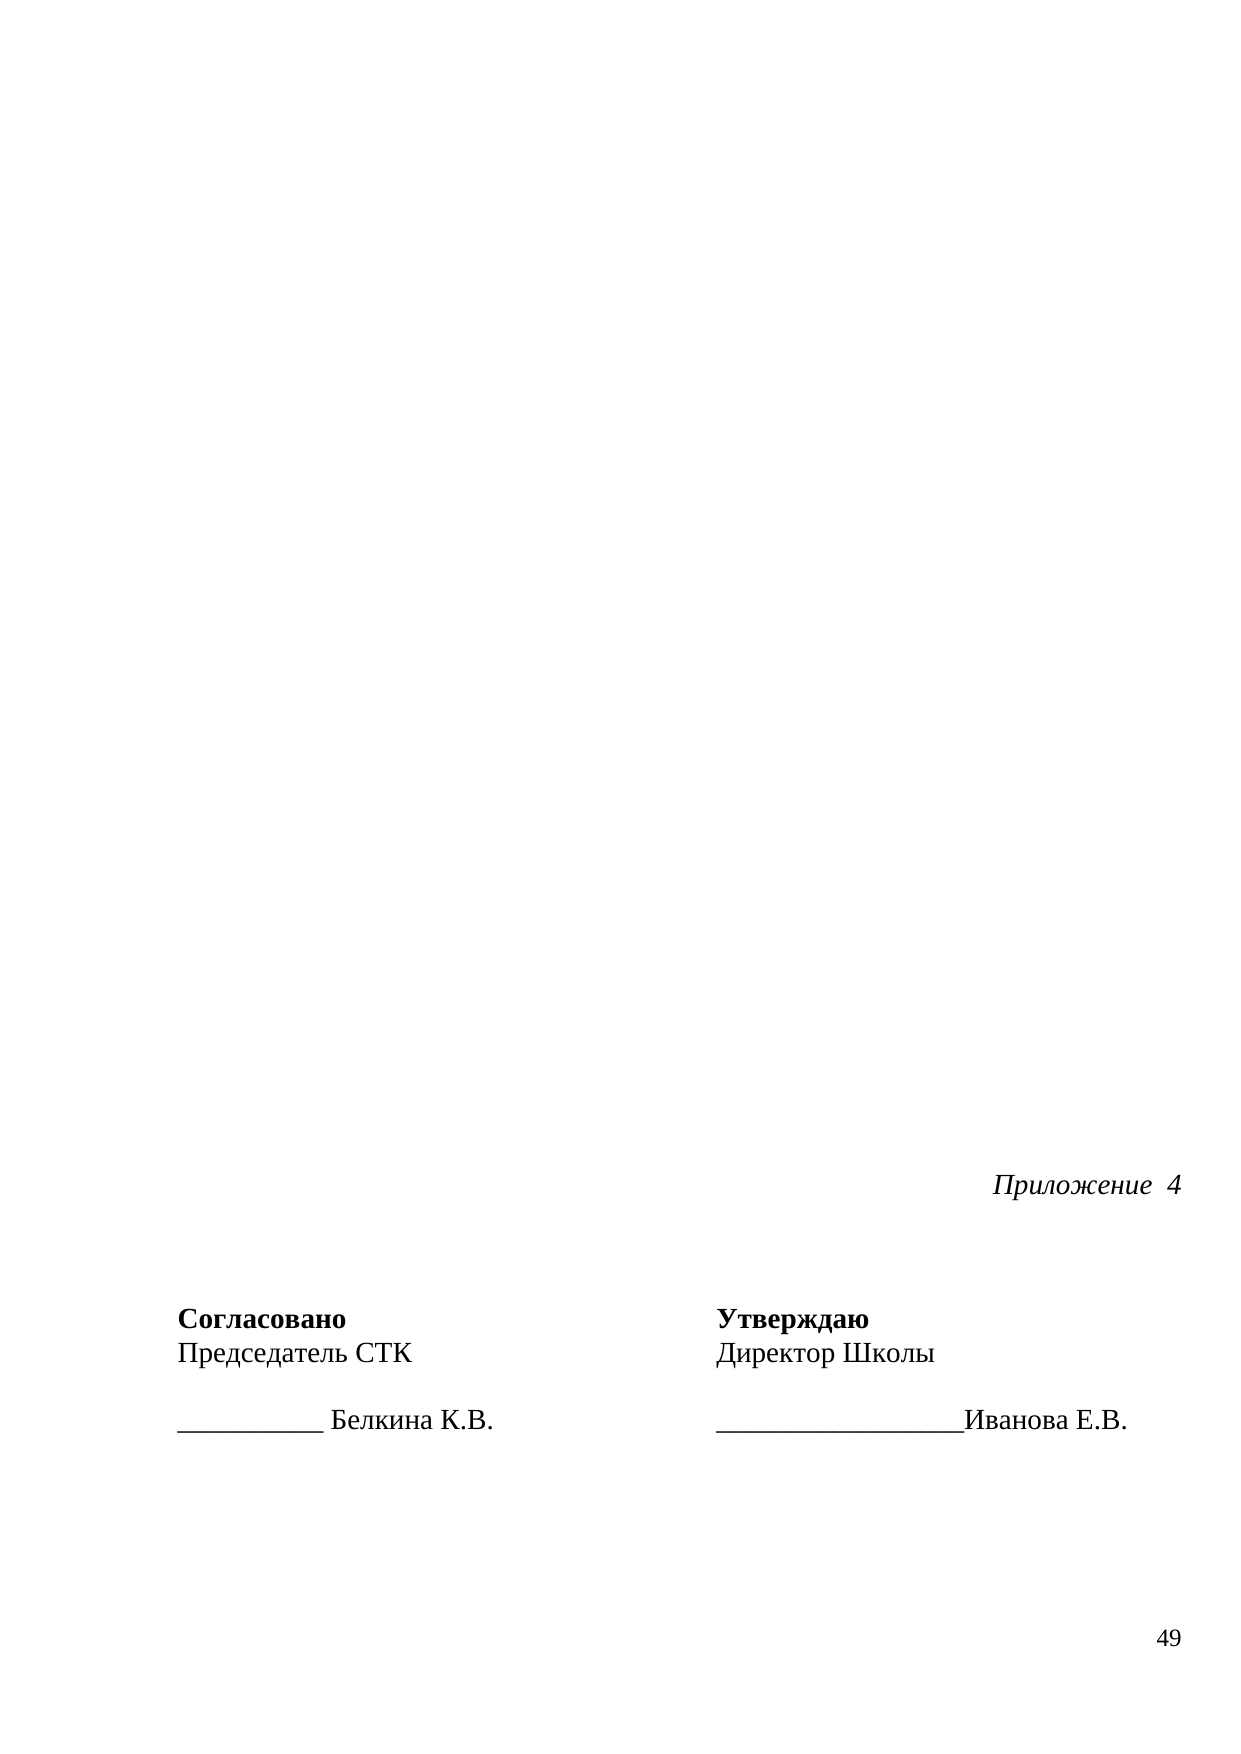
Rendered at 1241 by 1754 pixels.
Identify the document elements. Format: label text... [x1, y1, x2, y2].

text _________________Иванова Е.В. [716, 1402, 1181, 1436]
text Директор Школы [716, 1335, 1181, 1368]
text Утверждаю [716, 1301, 1181, 1335]
text Председатель СТК [177, 1335, 642, 1368]
text Согласовано [177, 1301, 642, 1335]
text Приложение 4 [88, 1167, 1181, 1201]
text __________ Белкина К.В. [177, 1402, 642, 1436]
